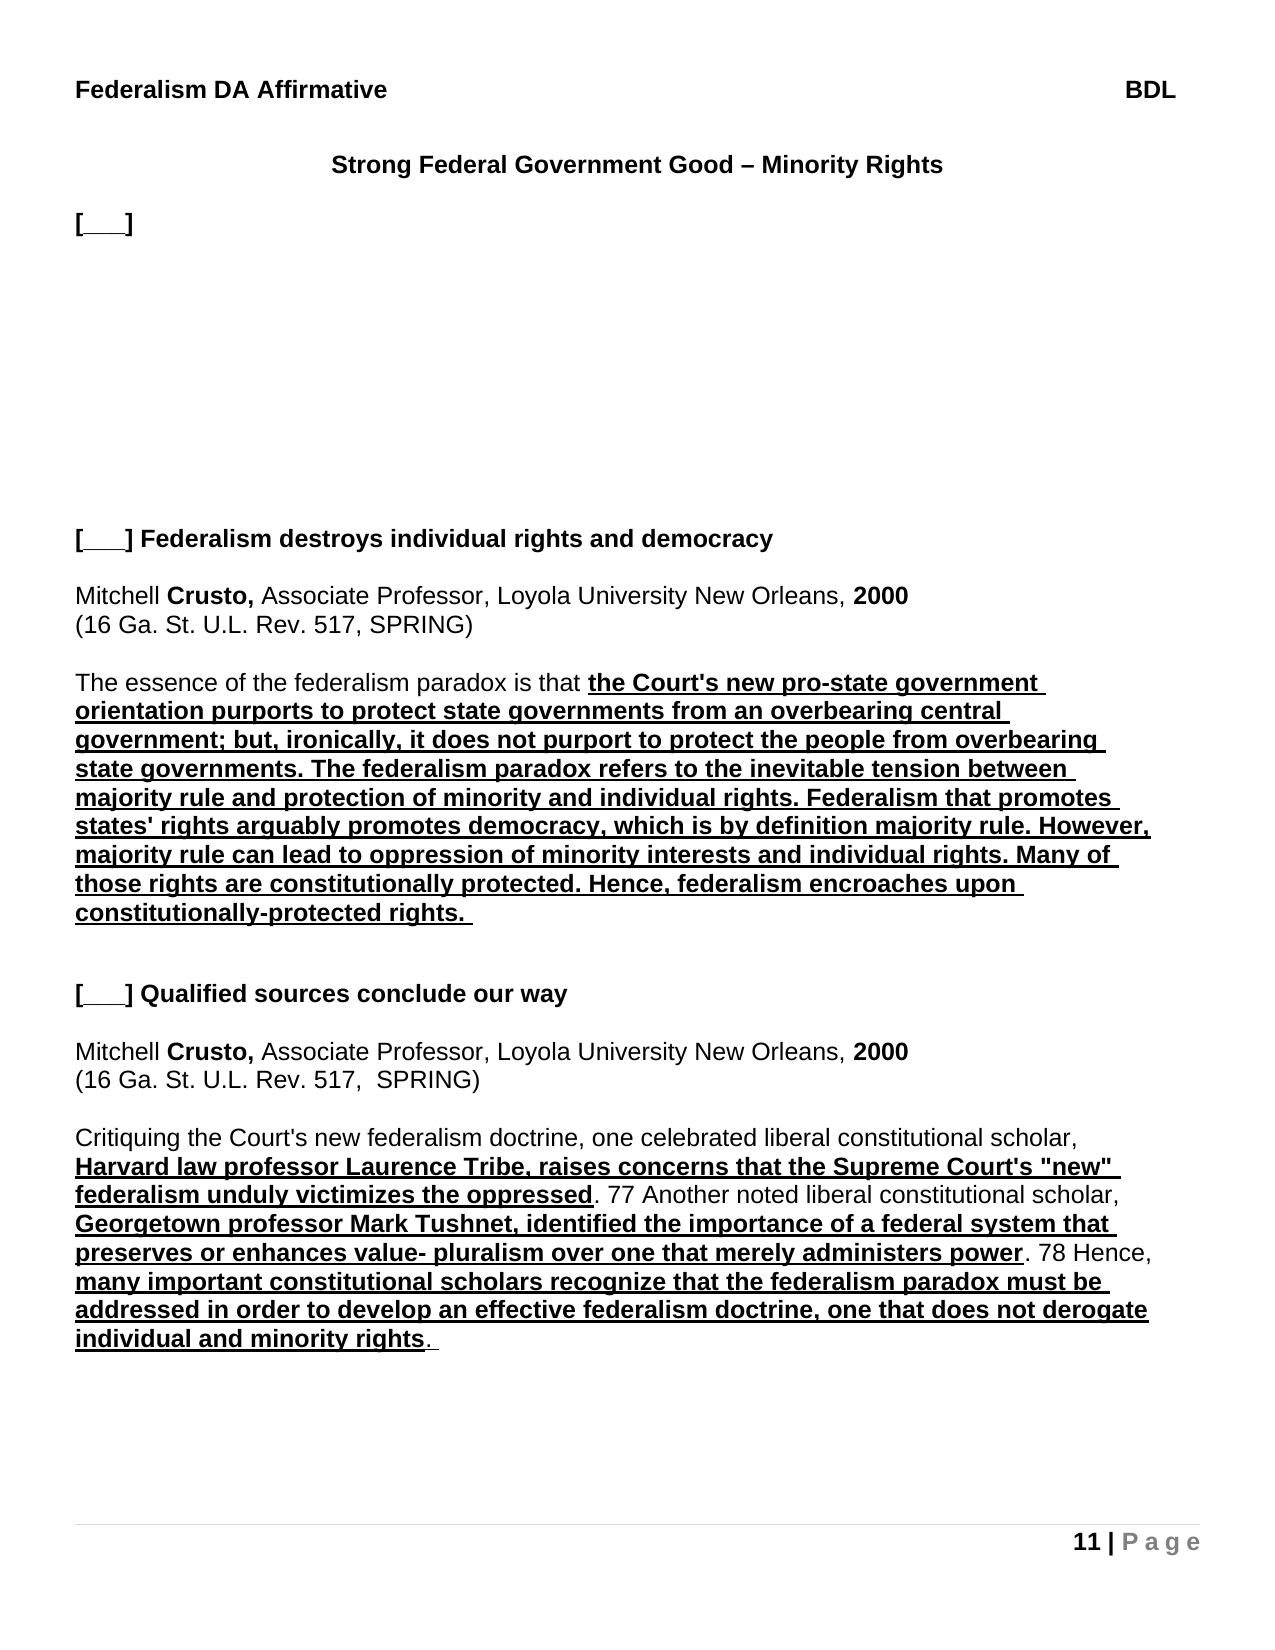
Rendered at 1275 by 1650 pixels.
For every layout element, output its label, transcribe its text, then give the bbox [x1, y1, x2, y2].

text The essence of the federalism paradox is that the Court's new pro-state government orientation purports to protect state governments from an overbearing central government; but, ironically, it does not purport to protect the people from overbearing state governments. The federalism paradox refers to the inevitable tension between majority rule and protection of minority and individual rights. Federalism that promotes states' rights arguably promotes democracy, which is by definition majority rule. However, majority rule can lead to oppression of minority interests and individual rights. Many of those rights are constitutionally protected. Hence, federalism encroaches upon constitutionally-protected rights. [75, 667, 1155, 926]
text Mitchell Crusto, Associate Professor, Loyola University New Orleans, 2000 [75, 581, 1200, 610]
text (16 Ga. St. U.L. Rev. 517, SPRING) [75, 1065, 1200, 1094]
text Mitchell Crusto, Associate Professor, Loyola University New Orleans, 2000 [75, 1036, 1200, 1065]
text (16 Ga. St. U.L. Rev. 517, SPRING) [75, 610, 1200, 639]
subtitle Strong Federal Government Good – Minority Rights [75, 150, 1200, 179]
text Critiquing the Court's new federalism doctrine, one celebrated liberal constitutional scholar, Harvard law professor Laurence Tribe, raises concerns that the Supreme Court's "new" federalism unduly victimizes the oppressed. 77 Another noted liberal constitutional scholar, Georgetown professor Mark Tushnet, identified the importance of a federal system that preserves or enhances value- pluralism over one that merely administers power. 78 Hence, many important constitutional scholars recognize that the federalism paradox must be addressed in order to develop an effective federalism doctrine, one that does not derogate individual and minority rights. [75, 1123, 1155, 1353]
text [___] [75, 207, 1200, 236]
text [___] Qualified sources conclude our way [75, 979, 1200, 1008]
text [___] Federalism destroys individual rights and democracy [75, 524, 1200, 552]
